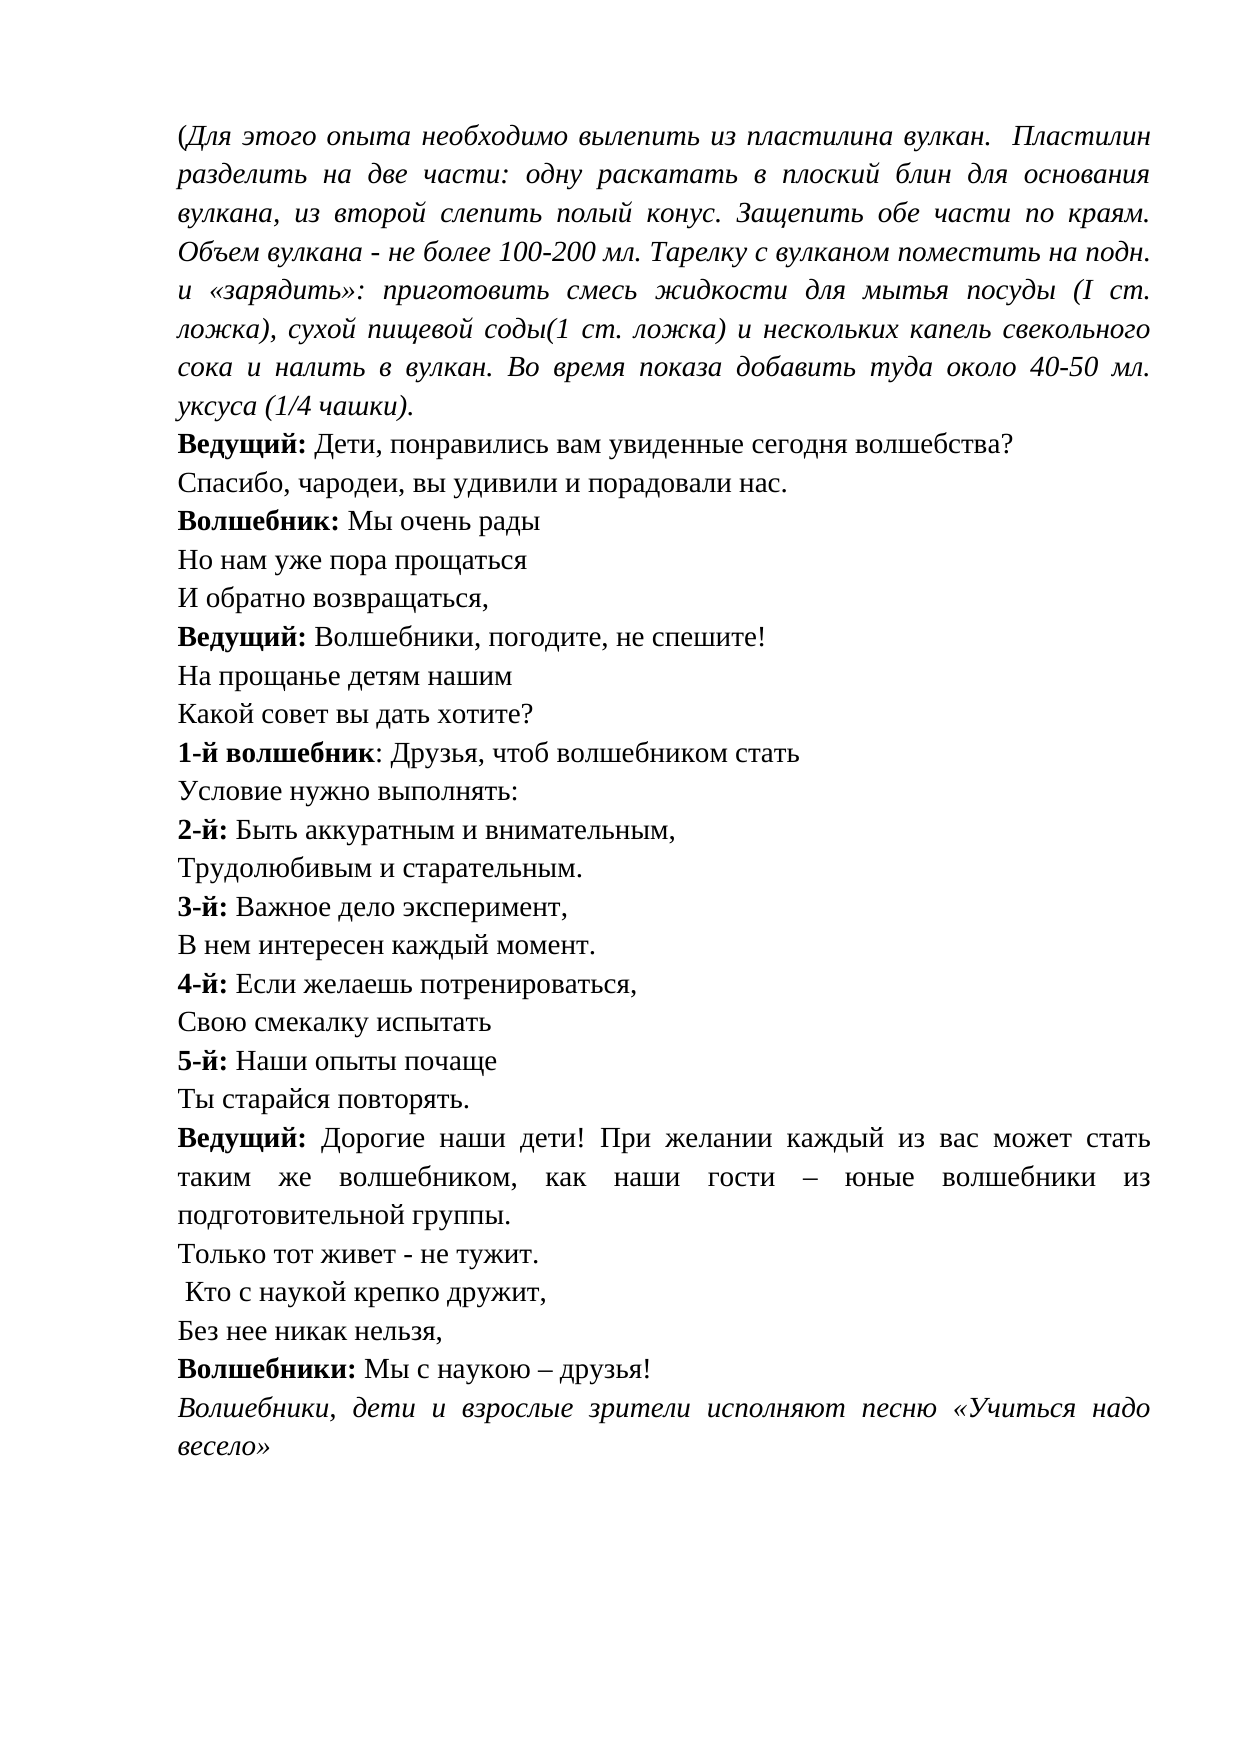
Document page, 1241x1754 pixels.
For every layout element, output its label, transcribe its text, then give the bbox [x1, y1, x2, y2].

text 2-й: Быть аккуратным и внимательным, [177, 812, 1152, 845]
text Волшебник: Мы очень рады [177, 503, 1152, 537]
text (Для этого опыта необходимо вылепить из пластилина вулкан. Пластилин разделить на две части: одну раскатать в плоский блин для основания вулкана, из второй слепить полый конус. Защепить обе части по краям. Объем вулкана - не более 100-200 мл. Тарелку с вулканом поместить на подн. и «зарядить»: приготовить смесь жидкости для мытья посуды (I ст. ложка), сухой пищевой соды(1 ст. ложка) и нескольких капель свекольного сока и налить в вулкан. Во время показа добавить туда около 40-50 мл. уксуса (1/4 чашки). [177, 118, 1152, 421]
text Волшебники: Мы с наукою – друзья! [177, 1351, 1152, 1385]
text Без нее никак нельзя, [177, 1313, 1152, 1346]
text Какой совет вы дать хотите? [177, 696, 1152, 730]
text Свою смекалку испытать [177, 1004, 1152, 1038]
text И обратно возвращаться, [177, 581, 1152, 614]
text Ведущий: Волшебники, погодите, не спешите! [177, 619, 1152, 653]
text Условие нужно выполнять: [177, 773, 1152, 807]
text В нем интересен каждый момент. [177, 927, 1152, 961]
text Ведущий: Дети, понравились вам увиденные сегодня волшебства? [177, 426, 1152, 460]
text На прощанье детям нашим [177, 658, 1152, 691]
text Ты старайся повторять. [177, 1082, 1152, 1115]
text Кто с наукой крепко дружит, [177, 1274, 1152, 1308]
text Ведущий: Дорогие наши дети! При желании каждый из вас может стать таким же волшебником, как наши гости – юные волшебники из подготовительной группы. [177, 1120, 1152, 1231]
text Только тот живет - не тужит. [177, 1236, 1152, 1269]
text Но нам уже пора прощаться [177, 542, 1152, 576]
text 5-й: Наши опыты почаще [177, 1043, 1152, 1077]
text Волшебники, дети и взрослые зрители исполняют песню «Учиться надо весело» [177, 1390, 1152, 1462]
text 1-й волшебник: Друзья, чтоб волшебником стать [177, 735, 1152, 768]
text 3-й: Важное дело эксперимент, [177, 889, 1152, 922]
text Трудолюбивым и старательным. [177, 850, 1152, 884]
text 4-й: Если желаешь потренироваться, [177, 966, 1152, 999]
text Спасибо, чародеи, вы удивили и порадовали нас. [177, 465, 1152, 498]
